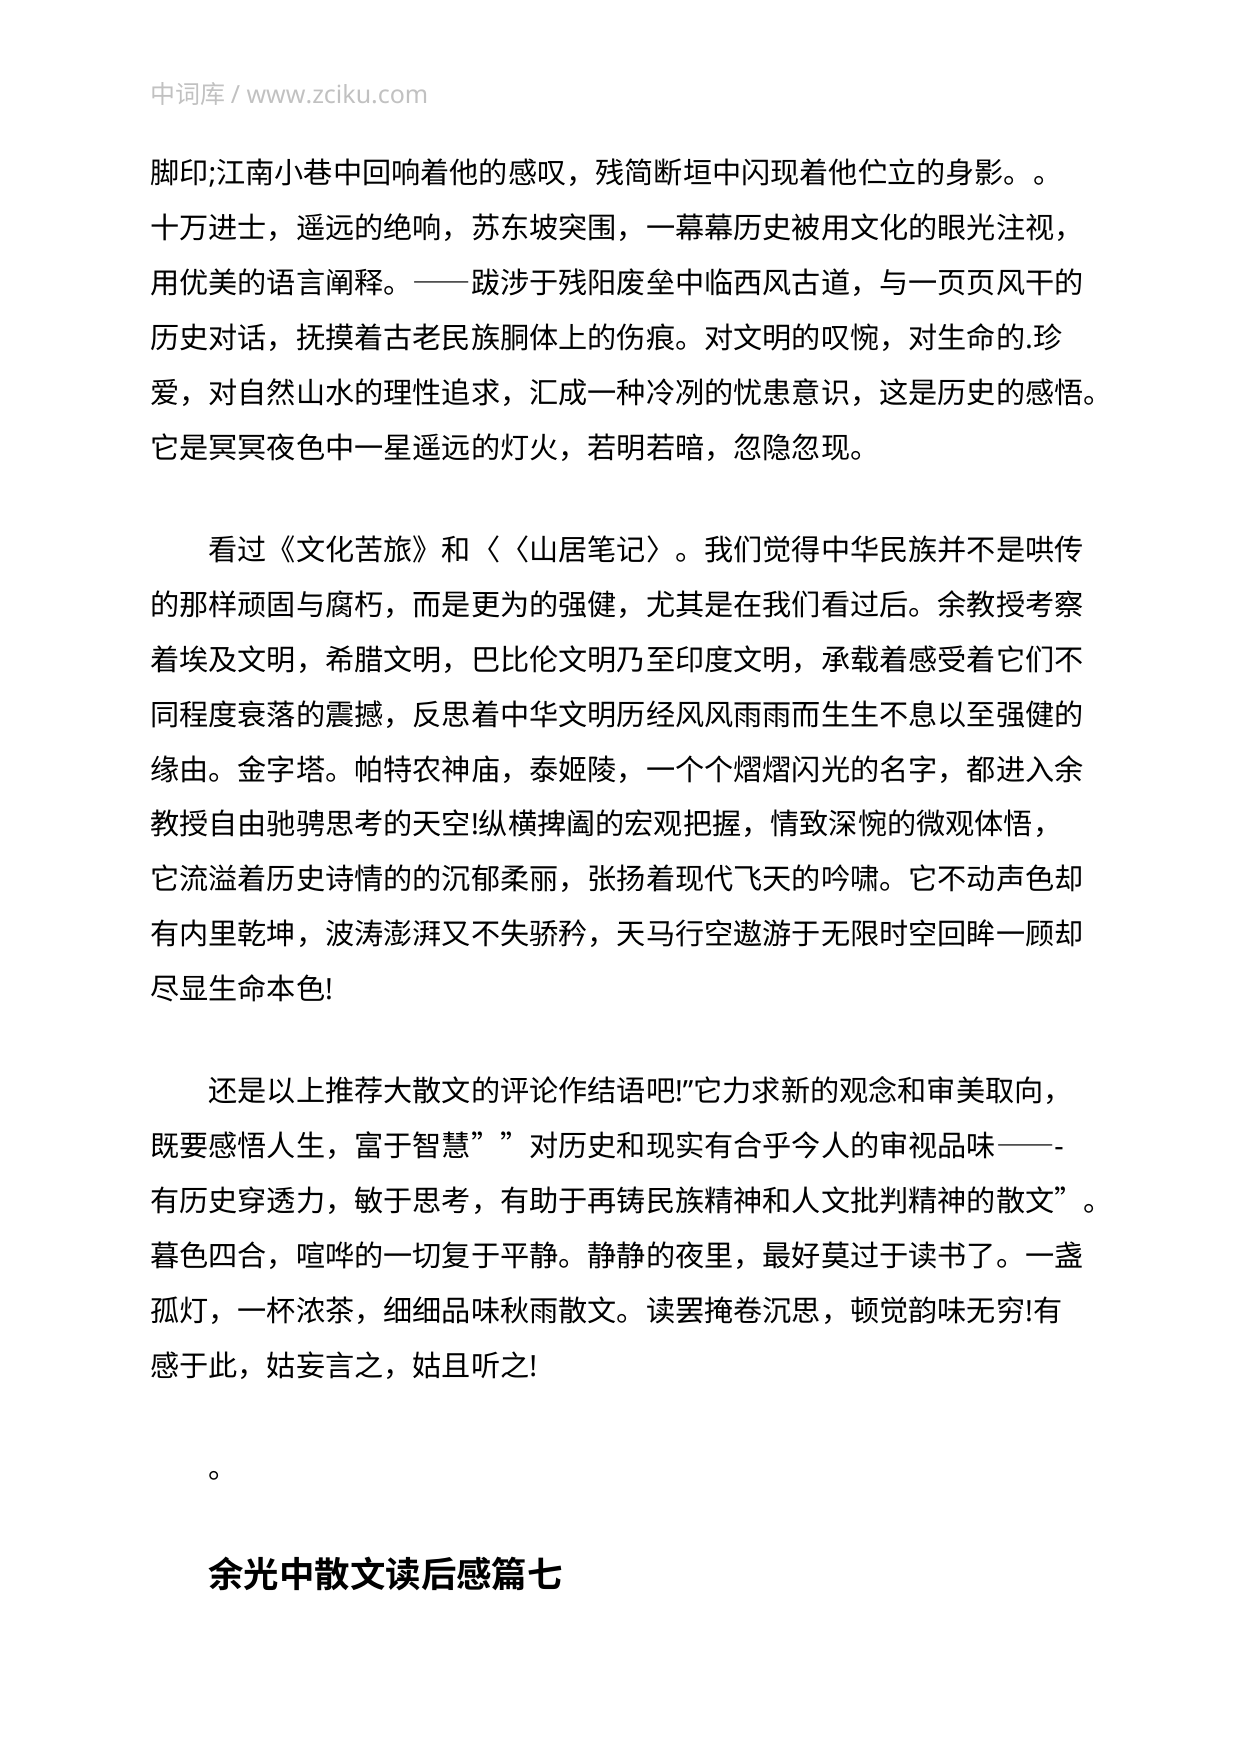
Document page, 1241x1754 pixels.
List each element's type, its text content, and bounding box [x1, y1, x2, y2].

text 看过《文化苦旅》和〈〈山居笔记〉。我们觉得中华民族并不是哄传的那样顽固与腐朽，而是更为的强健，尤其是在我们看过后。余教授考察着埃及文明，希腊文明，巴比伦文明乃至印度文明，承载着感受着它们不同程度衰落的震撼，反思着中华文明历经风风雨雨而生生不息以至强健的缘由。金字塔。帕特农神庙，泰姬陵，一个个熠熠闪光的名字，都进入余教授自由驰骋思考的天空!纵横捭阖的宏观把握，情致深惋的微观体悟，它流溢着历史诗情的的沉郁柔丽，张扬着现代飞天的吟啸。它不动声色却有内里乾坤，波涛澎湃又不失骄矜，天马行空遨游于无限时空回眸一顾却尽显生命本色! [150, 526, 1090, 1008]
text 余光中散文读后感篇七 [150, 1546, 1090, 1597]
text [150, 150, 1090, 467]
text 还是以上推荐大散文的评论作结语吧!”它力求新的观念和审美取向，既要感悟人生，富于智慧””对历史和现实有合乎今人的审视品味——-有历史穿透力，敏于思考，有助于再铸民族精神和人文批判精神的散文”。暮色四合，喧哗的一切复于平静。静静的夜里，最好莫过于读书了。一盏孤灯，一杯浓茶，细细品味秋雨散文。读罢掩卷沉思，顿觉韵味无穷!有感于此，姑妄言之，姑且听之! [150, 1068, 1090, 1385]
text 。 [150, 1444, 1090, 1487]
